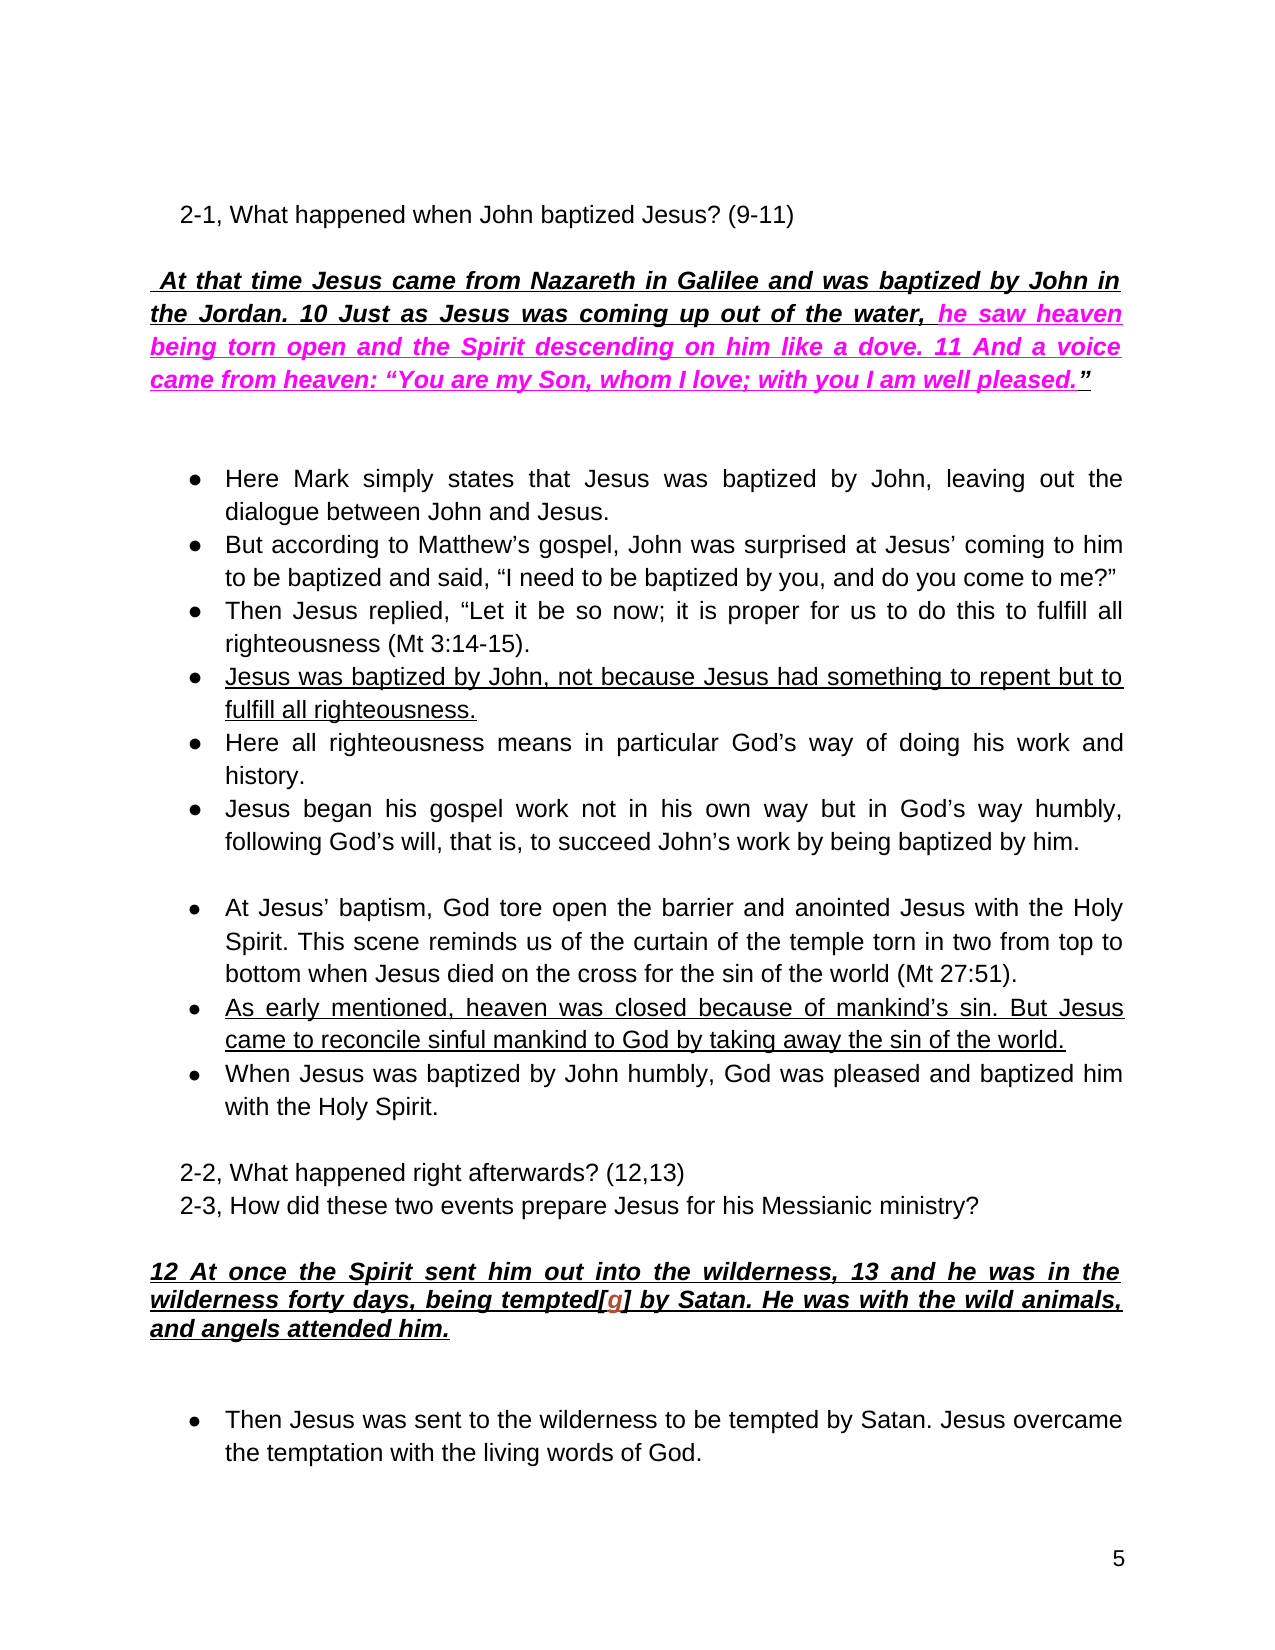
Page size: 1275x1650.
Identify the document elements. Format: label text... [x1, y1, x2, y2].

list Here all righteousness means in particular God’s way of doing his work and history. [187, 728, 1125, 790]
list Jesus began his gospel work not in his own way but in God’s way humbly, following God’s will, that is, to succeed John’s work by being baptized by him. [187, 794, 1125, 856]
list Then Jesus was sent to the wilderness to be tempted by Satan. Jesus overcame the temptation with the living words of God. [187, 1405, 1125, 1467]
list But according to Matthew’s gospel, John was surprised at Jesus’ coming to him to be baptized and said, “I need to be baptized by you, and do you come to me?” [187, 530, 1125, 592]
text 2-3, How did these two events prepare Jesus for his Messianic ministry? [179, 1191, 1125, 1219]
list Then Jesus replied, “Let it be so now; it is proper for us to do this to fulfill all righteousness (Mt 3:14-15). [187, 596, 1125, 658]
list As early mentioned, heaven was closed because of mankind’s sin. But Jesus came to reconcile sinful mankind to God by taking away the sin of the world. [187, 992, 1125, 1054]
list Here Mark simply states that Jesus was baptized by John, leaving out the dialogue between John and Jesus. [187, 464, 1125, 526]
text 2-1, What happened when John baptized Jesus? (9-11) [179, 200, 1125, 228]
list At Jesus’ baptism, God tore open the barrier and anointed Jesus with the Holy Spirit. This scene reminds us of the curtain of the temple torn in two from top to bottom when Jesus died on the cross for the sin of the world (Mt 27:51). [187, 893, 1125, 988]
list When Jesus was baptized by John humbly, God was pleased and baptized him with the Holy Spirit. [187, 1058, 1125, 1120]
text 2-2, What happened right afterwards? (12,13) [179, 1158, 1125, 1186]
list Jesus was baptized by John, not because Jesus had something to repent but to fulfill all righteousness. [187, 662, 1125, 724]
text 12 At once the Spirit sent him out into the wilderness, 13 and he was in the wilderness forty days, being tempted[g] by Satan. He was with the wild animals, and angels attended him. [150, 1257, 1125, 1343]
